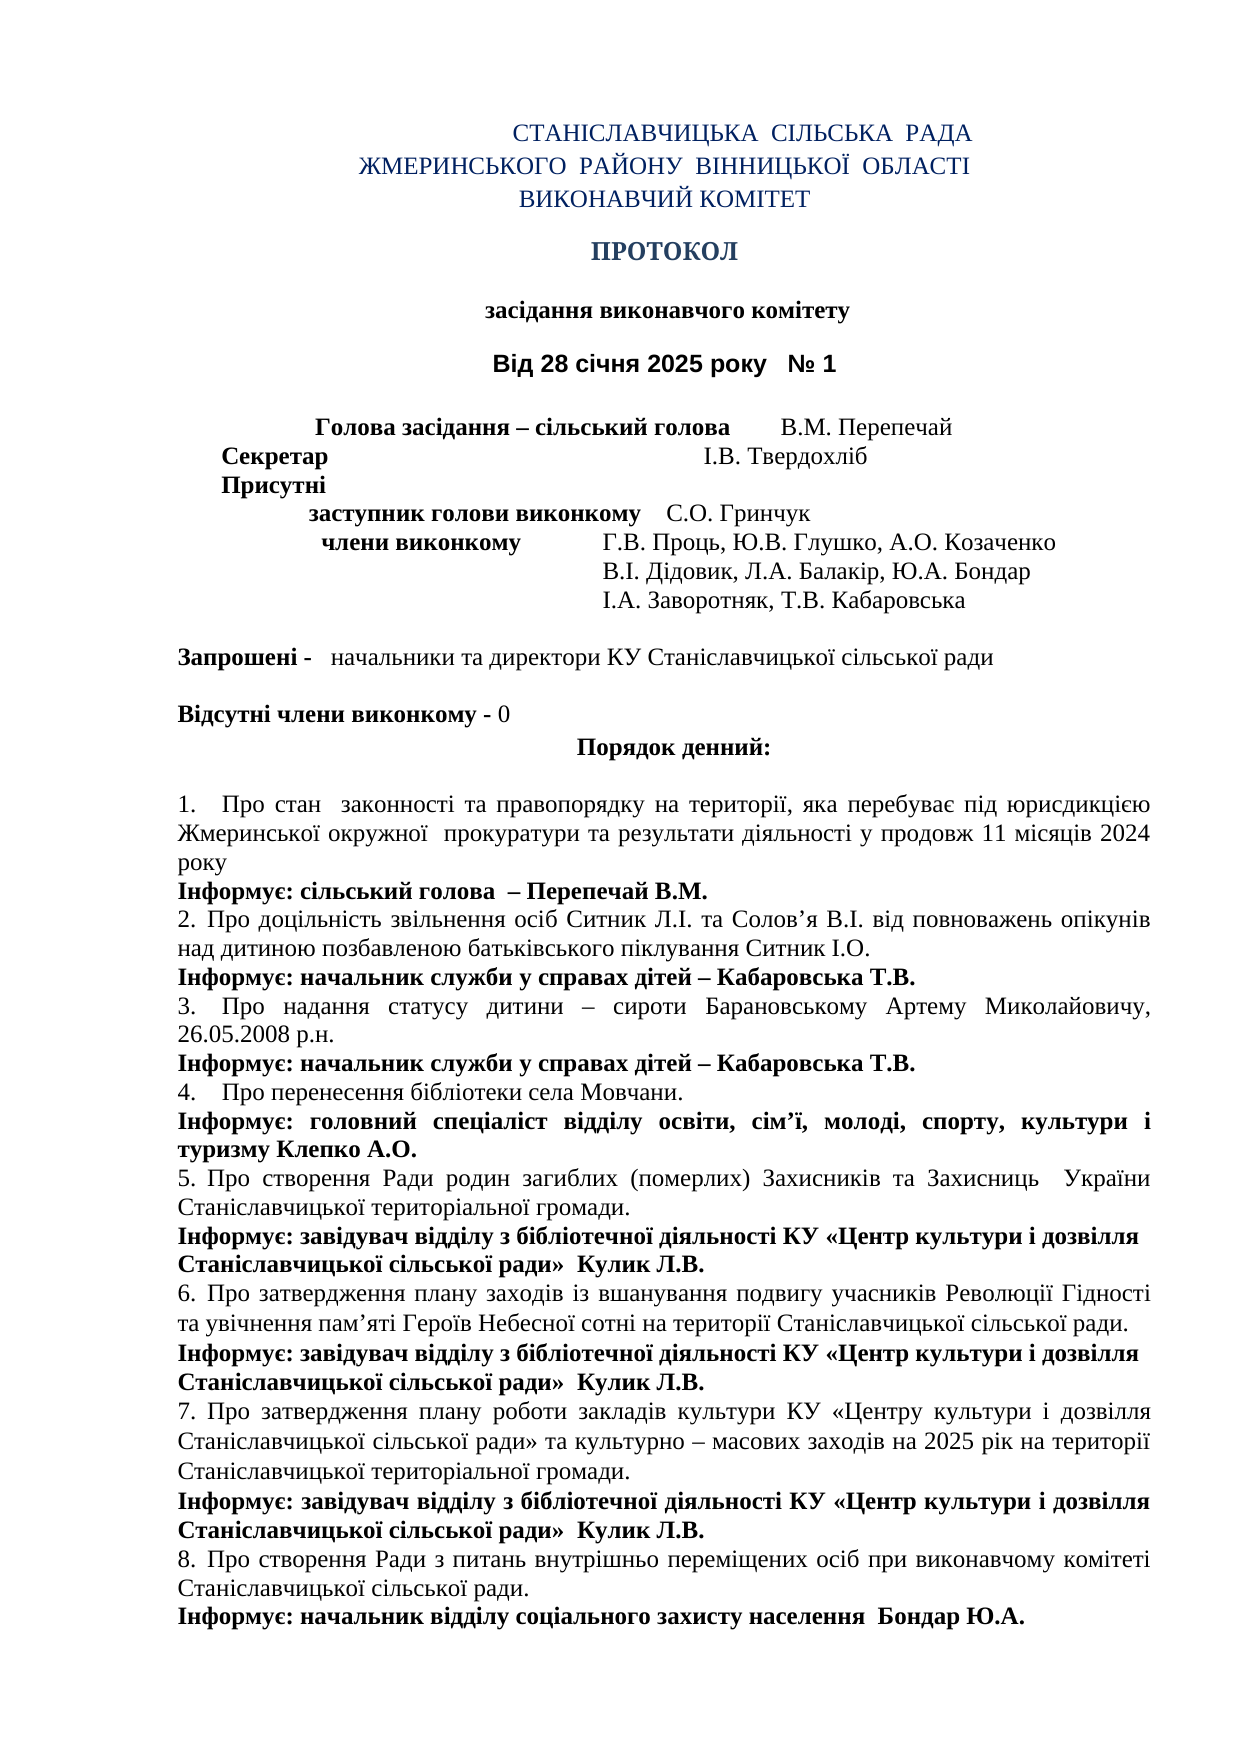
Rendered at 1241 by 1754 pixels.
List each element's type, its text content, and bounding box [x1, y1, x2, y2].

list Про затвердження плану заходів із вшанування подвигу учасників Революції Гідності та увічнення пам’яті Героїв Небесної сотні на території Станіславчицької сільської ради. [177, 1278, 1152, 1337]
text заступник голови виконкому С.О. Гринчук [177, 498, 1152, 527]
text Інформує: завідувач відділу з бібліотечної діяльності КУ «Центр культури і дозвілля Станіславчицької сільської ради» Кулик Л.В. [177, 1221, 1152, 1278]
list Про надання статусу дитини – сироти Барановському Артему Миколайовичу, 26.05.2008 р.н. [177, 991, 1152, 1048]
text засідання виконавчого комітету [177, 296, 1152, 324]
text Голова засідання – сільський голова В.М. Перепечай [177, 412, 1152, 441]
text Присутні [177, 470, 1152, 498]
text ЖМЕРИНСЬКОГО РАЙОНУ ВІННИЦЬКОЇ ОБЛАСТІ [177, 151, 1152, 180]
text Інформує: завідувач відділу з бібліотечної діяльності КУ «Центр культури і дозвілля Станіславчицької сільської ради» Кулик Л.В. [177, 1486, 1152, 1544]
text члени виконкому Г.В. Проць, Ю.В. Глушко, А.О. Козаченко [177, 527, 1152, 556]
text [177, 1601, 1152, 1630]
text Інформує: сільський голова – Перепечай В.М. [177, 876, 1152, 904]
text СТАНІСЛАВЧИЦЬКА СІЛЬСЬКА РАДА [177, 118, 1152, 147]
text Інформує: начальник служби у справах дітей – Кабаровська Т.В. [177, 1048, 1152, 1077]
text Порядок денний: [177, 732, 1171, 761]
text В.І. Дідовик, Л.А. Балакір, Ю.А. Бондар [177, 556, 1152, 585]
text Інформує: головний спеціаліст відділу освіти, сім’ї, молоді, спорту, культури і туризму Клепко А.О. [177, 1106, 1152, 1163]
list Про стан законності та правопорядку на території, яка перебуває під юрисдикцією Жмеринської окружної прокуратури та результати діяльності у продовж 11 місяців 2024 року [177, 789, 1152, 876]
text Від 28 січня 2025 року № 1 [177, 349, 1152, 378]
text ПРОТОКОЛ [177, 238, 1152, 267]
list Про створення Ради з питань внутрішньо переміщених осіб при виконавчому комітеті Станіславчицької сільської ради. [177, 1544, 1152, 1601]
list Про перенесення бібліотеки села Мовчани. [177, 1077, 1152, 1106]
text Відсутні члени виконкому - 0 [177, 699, 1152, 728]
text Запрошені - начальники та директори КУ Станіславчицької сільської ради [177, 642, 1152, 670]
text Інформує: завідувач відділу з бібліотечної діяльності КУ «Центр культури і дозвілля Станіславчицької сільської ради» Кулик Л.В. [177, 1338, 1152, 1396]
text Інформує: начальник служби у справах дітей – Кабаровська Т.В. [177, 962, 1152, 991]
list Про створення Ради родин загиблих (померлих) Захисників та Захисниць України Станіславчицької територіальної громади. [177, 1163, 1152, 1221]
text ВИКОНАВЧИЙ КОМІТЕТ [177, 184, 1152, 213]
text І.А. Заворотняк, Т.В. Кабаровська [177, 585, 1166, 613]
list Про затвердження плану роботи закладів культури КУ «Центру культури і дозвілля Станіславчицької сільської ради» та культурно – масових заходів на 2025 рік на території Станіславчицької територіальної громади. [177, 1396, 1152, 1485]
text Секретар І.В. Твердохліб [177, 441, 1152, 470]
list Про доцільність звільнення осіб Ситник Л.І. та Солов’я В.І. від повноважень опікунів над дитиною позбавленою батьківського піклування Ситник І.О. [177, 904, 1152, 962]
